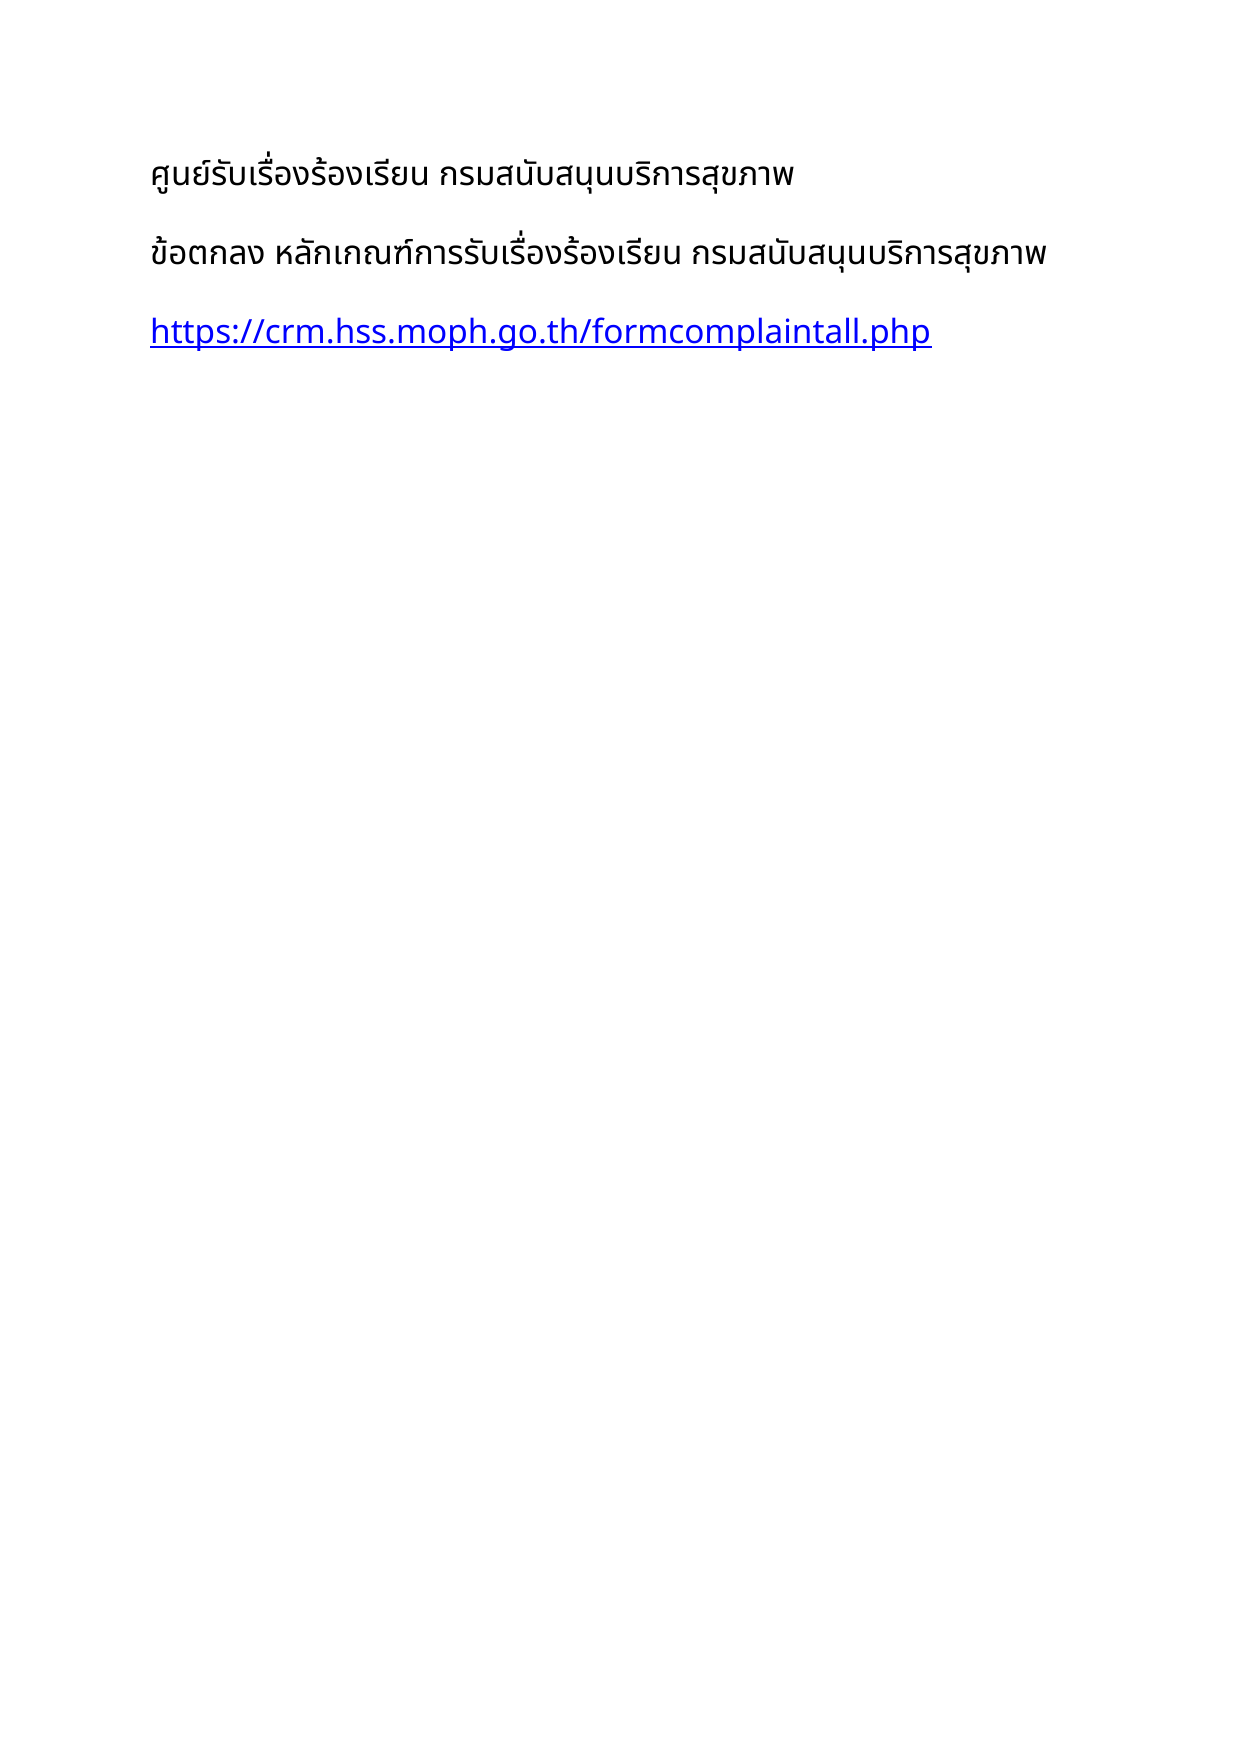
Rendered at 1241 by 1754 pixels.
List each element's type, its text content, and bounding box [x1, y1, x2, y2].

text ศูนย์รับเรื่องร้องเรียน กรมสนับสนุนบริการสุขภาพ [150, 150, 1090, 200]
text https://crm.hss.moph.go.th/formcomplaintall.php [150, 307, 1090, 353]
text ข้อตกลง หลักเกณฑ์การรับเรื่องร้องเรียน กรมสนับสนุนบริการสุขภาพ [150, 229, 1090, 279]
